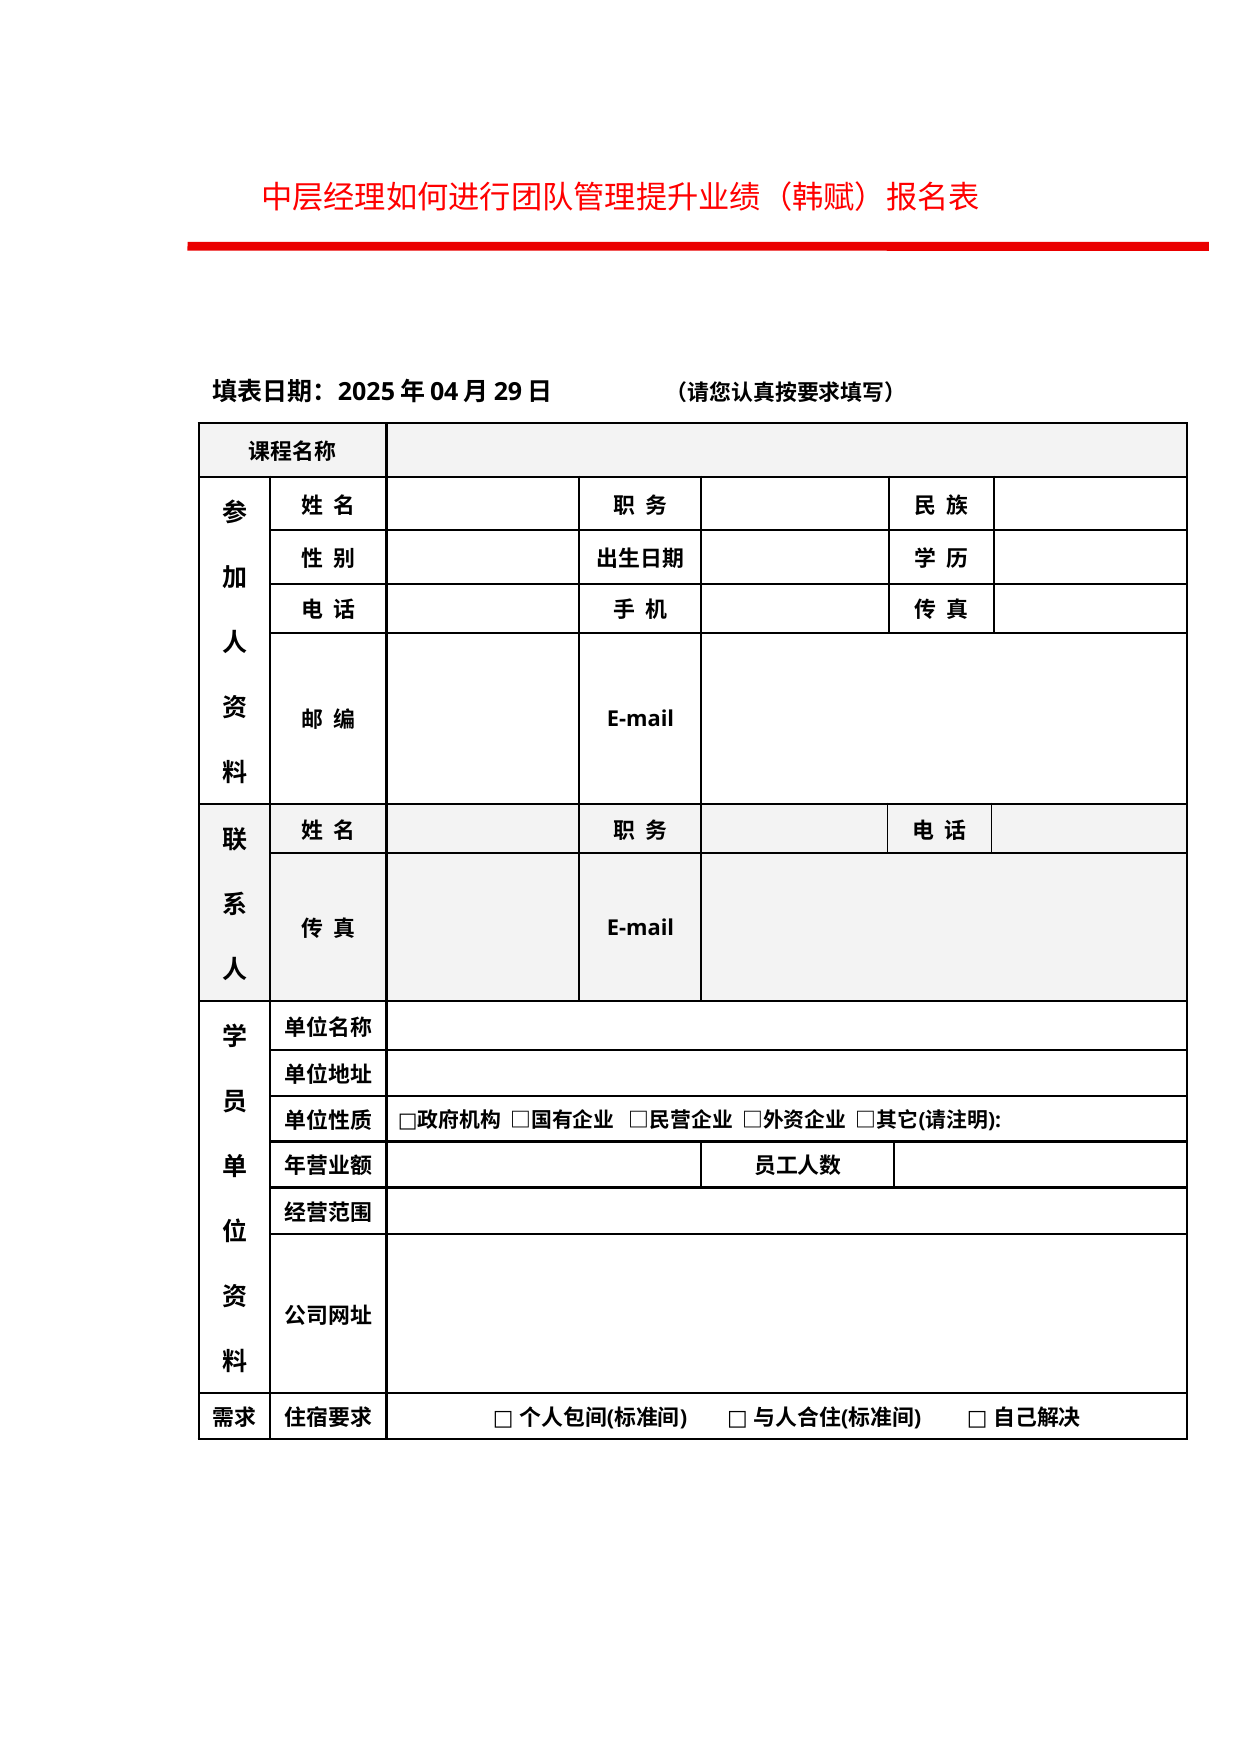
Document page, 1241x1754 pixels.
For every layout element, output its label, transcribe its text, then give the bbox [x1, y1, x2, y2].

table_cell 单位名称 [271, 1002, 385, 1049]
table_cell 姓 名 [271, 805, 385, 852]
table_cell 单位性质 [271, 1097, 385, 1140]
table_cell [388, 1189, 1186, 1233]
table_header [388, 424, 1186, 476]
table_cell 民 族 [890, 478, 993, 529]
table_cell 员工人数 [702, 1143, 893, 1186]
table_cell [388, 805, 578, 852]
table_cell 公司网址 [271, 1235, 385, 1392]
text 中层经理如何进行团队管理提升业绩（韩赋）报名表 [187, 162, 1053, 227]
table_cell 经营范围 [271, 1189, 385, 1233]
table_cell 电 话 [888, 805, 991, 852]
table_cell [388, 1235, 1186, 1392]
table_cell 职 务 [580, 478, 700, 529]
table_cell [388, 1051, 1186, 1095]
table_cell E-mail [580, 854, 700, 1000]
table_cell [388, 585, 578, 632]
table_cell 性 别 [271, 531, 385, 582]
table_cell □ 个人包间(标准间) □ 与人合住(标准间) □ 自己解决 [388, 1394, 1186, 1438]
table_cell [992, 805, 1186, 852]
table_cell 住宿要求 [271, 1394, 385, 1438]
table_cell 年营业额 [271, 1143, 385, 1186]
table_cell 需求 [200, 1394, 269, 1438]
table_cell 出生日期 [580, 531, 700, 582]
text 填表日期：2025年04月29日 （请您认真按要求填写） [187, 357, 1053, 422]
table_cell [895, 1143, 1186, 1186]
table_cell [702, 634, 1186, 803]
table_cell [995, 478, 1186, 529]
table_cell 参加人资料 [200, 478, 269, 803]
table_cell 姓 名 [271, 478, 385, 529]
table_cell [702, 805, 887, 852]
table_cell [388, 478, 578, 529]
table_cell [702, 531, 888, 582]
table_cell □政府机构 □国有企业 □民营企业 □外资企业 □其它(请注明): [388, 1097, 1186, 1140]
table_cell 学 员 单 位 资 料 [200, 1002, 269, 1392]
table_cell 单位地址 [271, 1051, 385, 1095]
table_cell 手 机 [580, 585, 700, 632]
table_cell 电 话 [271, 585, 385, 632]
table_header 课程名称 [200, 424, 385, 476]
table_cell [388, 1143, 700, 1186]
table_cell 学 历 [890, 531, 993, 582]
table_cell [388, 1002, 1186, 1049]
table_cell [388, 854, 578, 1000]
table_cell 传 真 [271, 854, 385, 1000]
table_cell 邮 编 [271, 634, 385, 803]
table_cell E-mail [580, 634, 700, 803]
table_cell [702, 478, 888, 529]
table_cell 联 系 人 [200, 805, 269, 1000]
table_cell 传 真 [890, 585, 993, 632]
table_cell 职 务 [580, 805, 700, 852]
table_cell [702, 854, 1186, 1000]
table_cell [388, 531, 578, 582]
table_cell [388, 634, 578, 803]
table_cell [702, 585, 888, 632]
table_cell [995, 531, 1186, 582]
table_cell [995, 585, 1186, 632]
